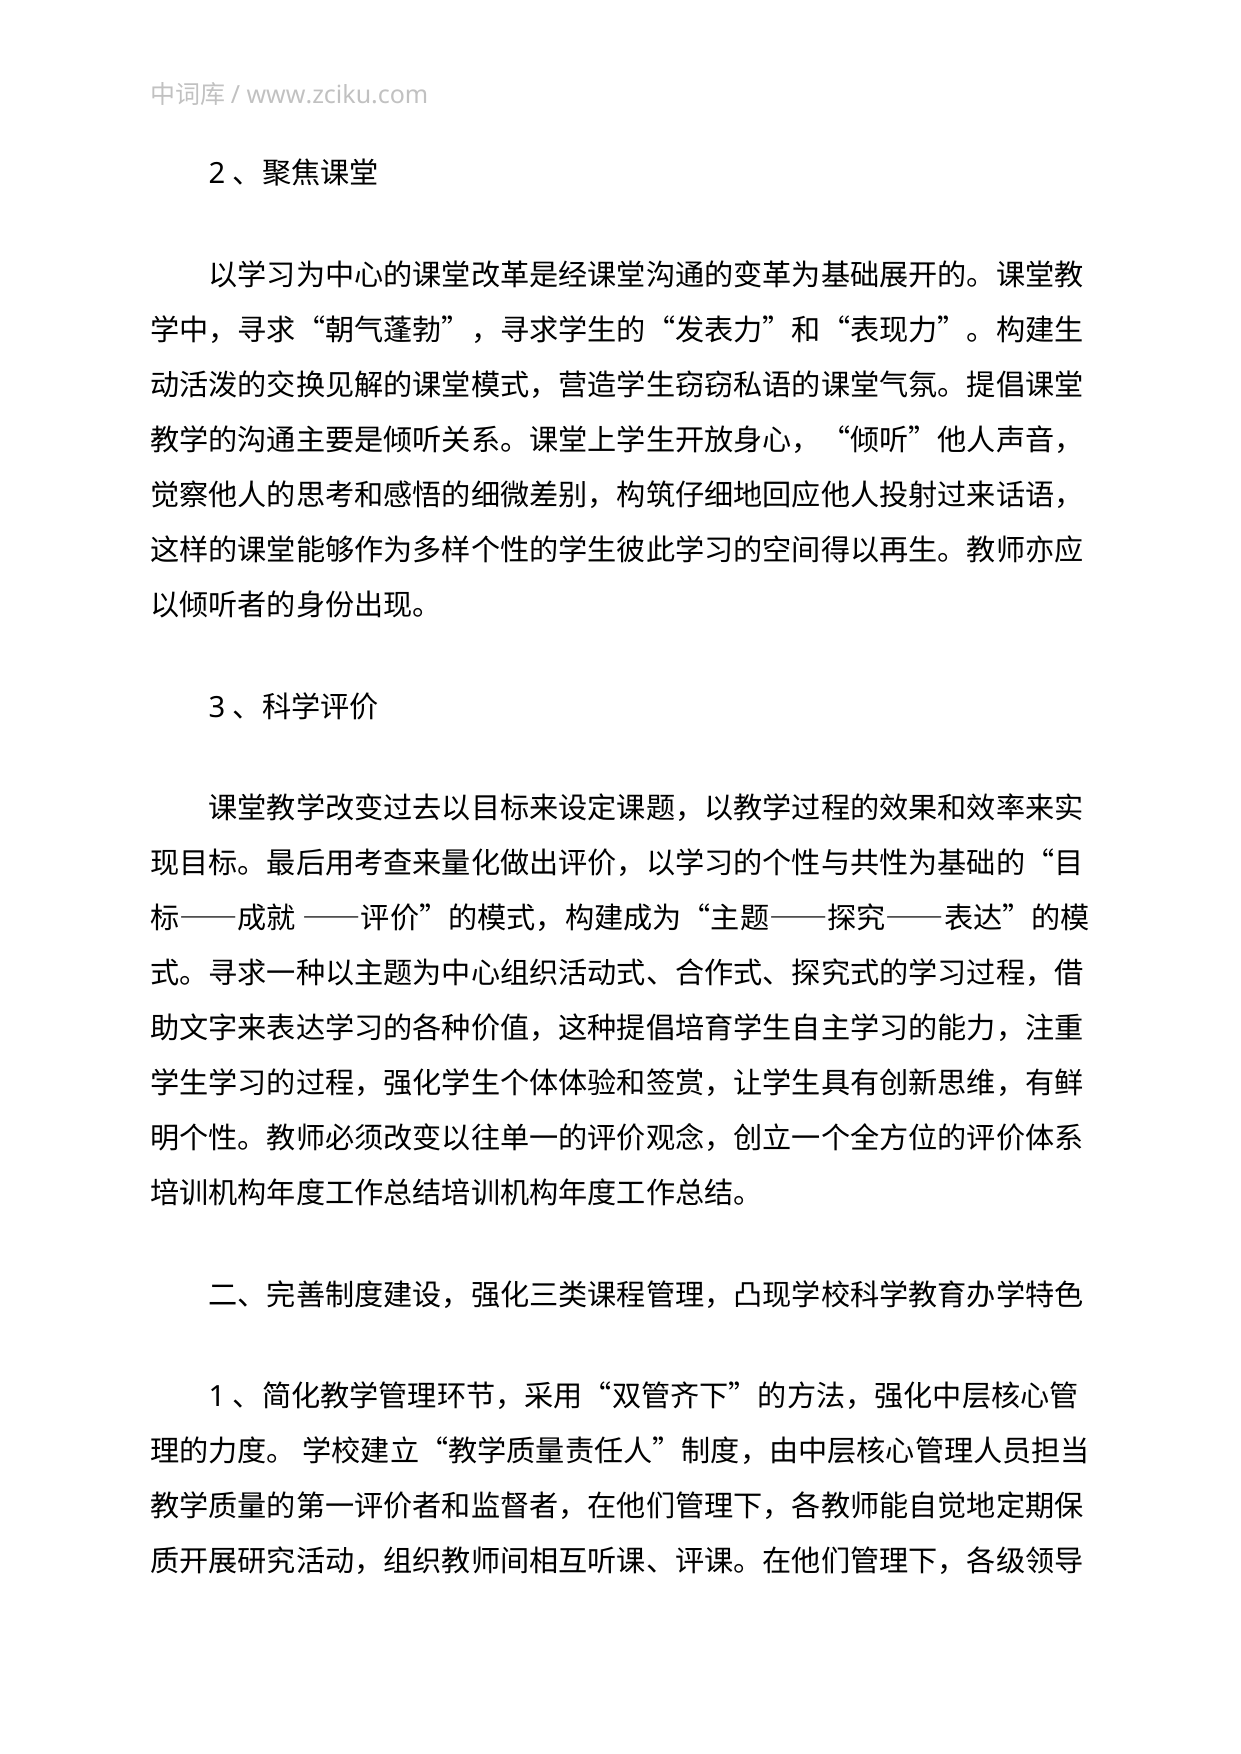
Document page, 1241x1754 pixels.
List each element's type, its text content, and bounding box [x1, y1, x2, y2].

text 3 、科学评价 [150, 683, 1090, 726]
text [150, 1373, 1090, 1580]
text 二、完善制度建设，强化三类课程管理，凸现学校科学教育办学特色 [150, 1271, 1090, 1313]
text 课堂教学改变过去以目标来设定课题，以教学过程的效果和效率来实现目标。最后用考查来量化做出评价，以学习的个性与共性为基础的“目标——成就 ——评价”的模式，构建成为“主题——探究——表达”的模式。寻求一种以主题为中心组织活动式、合作式、探究式的学习过程，借助文字来表达学习的各种价值，这种提倡培育学生自主学习的能力，注重学生学习的过程，强化学生个体体验和签赏，让学生具有创新思维，有鲜明个性。教师必须改变以往单一的评价观念，创立一个全方位的评价体系培训机构年度工作总结培训机构年度工作总结。 [150, 785, 1090, 1212]
text 2 、聚焦课堂 [150, 150, 1090, 192]
text 以学习为中心的课堂改革是经课堂沟通的变革为基础展开的。课堂教学中，寻求“朝气蓬勃”，寻求学生的“发表力”和“表现力”。构建生动活泼的交换见解的课堂模式，营造学生窃窃私语的课堂气氛。提倡课堂教学的沟通主要是倾听关系。课堂上学生开放身心，“倾听”他人声音，觉察他人的思考和感悟的细微差别，构筑仔细地回应他人投射过来话语，这样的课堂能够作为多样个性的学生彼此学习的空间得以再生。教师亦应以倾听者的身份出现。 [150, 252, 1090, 624]
